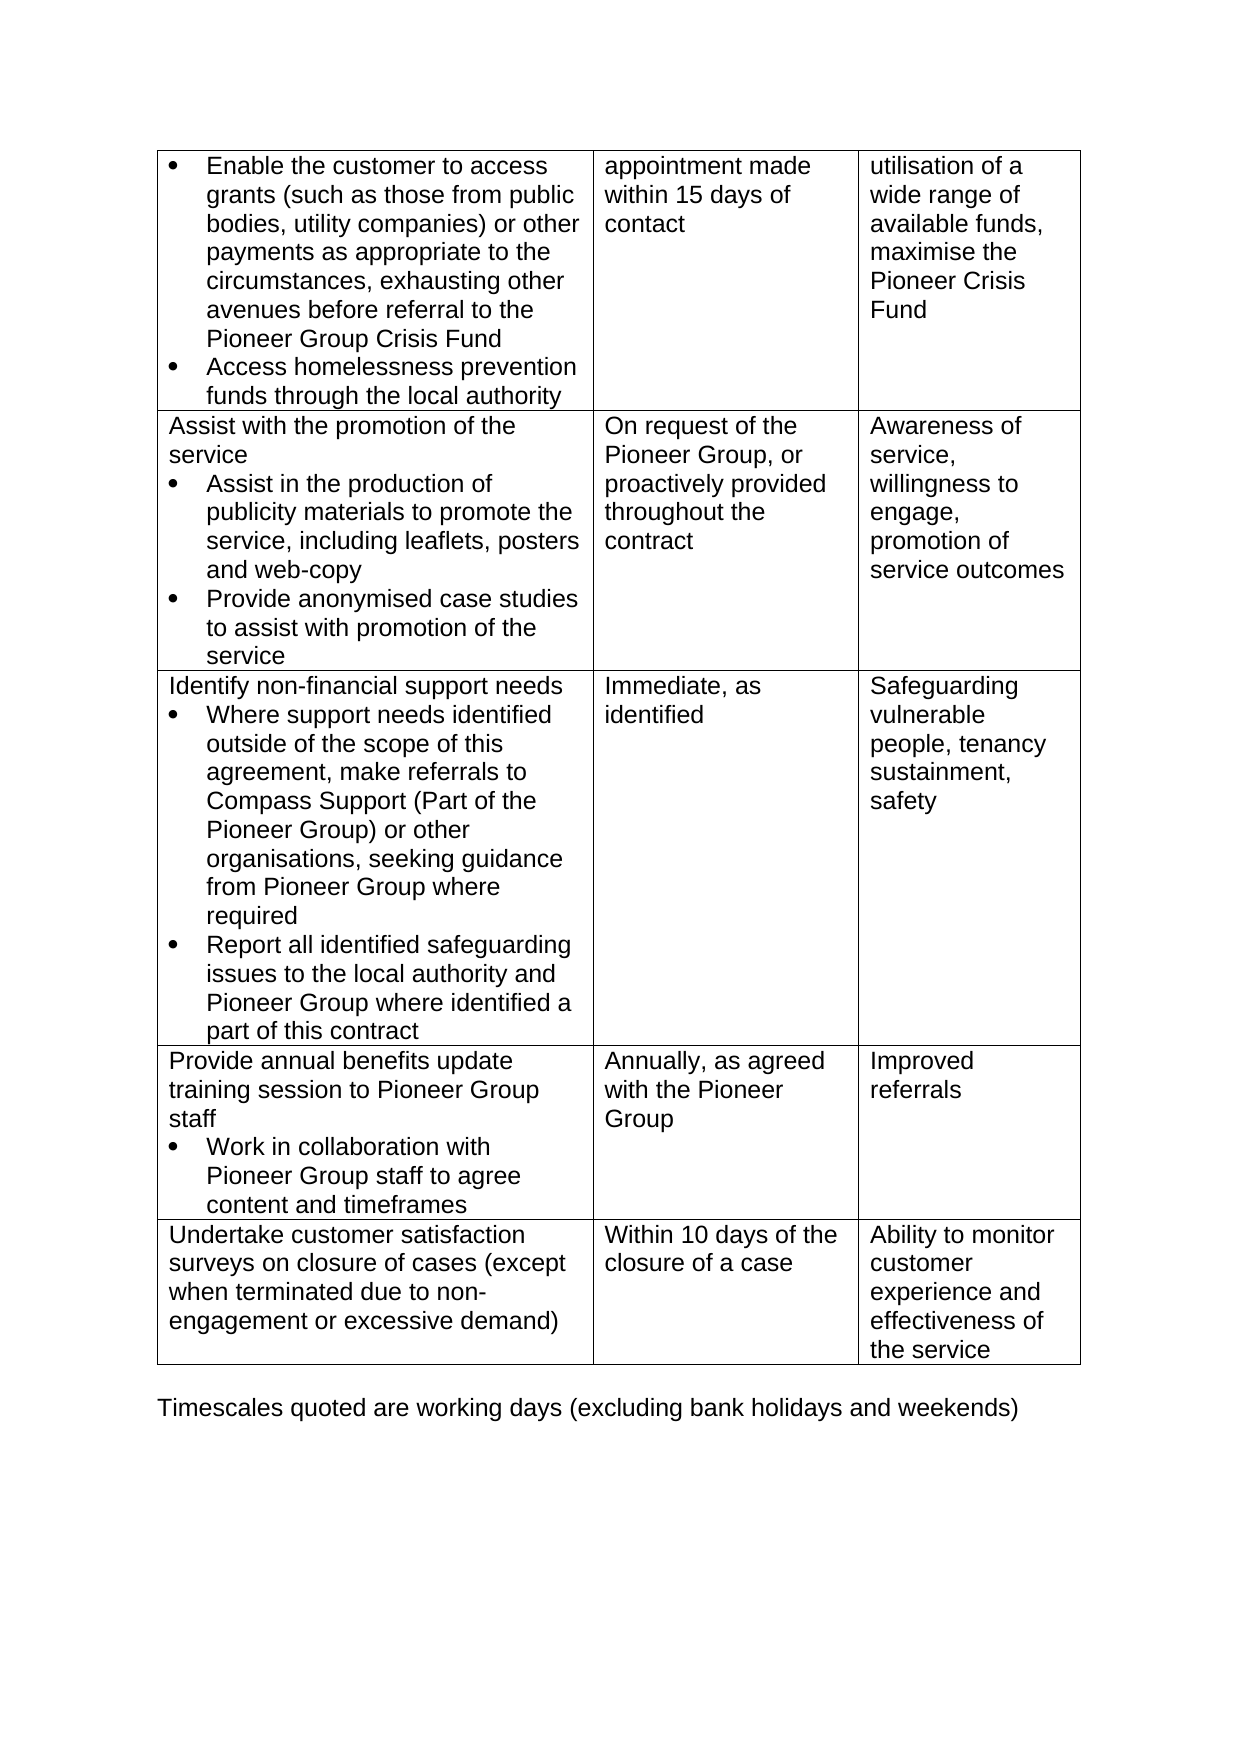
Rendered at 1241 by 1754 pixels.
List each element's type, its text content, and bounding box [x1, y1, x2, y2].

table_cell Immediate, as identified [594, 671, 858, 1045]
table_cell Assist with the promotion of the service Assist in the production of publicity materials to promote the service, including leaflets, posters and web-copy Provide anonymised case studies to assist with promotion of the service [158, 411, 593, 670]
table_cell Awareness of service, willingness to engage, promotion of service outcomes [859, 411, 1080, 670]
table_cell Safeguarding vulnerable people, tenancy sustainment, safety [859, 671, 1080, 1045]
table_cell Improved referrals [859, 1046, 1080, 1219]
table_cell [594, 151, 858, 410]
table_cell Within 10 days of the closure of a case [594, 1220, 858, 1363]
text Timescales quoted are working days (excluding bank holidays and weekends) [157, 1393, 1090, 1422]
table_cell Identify non-financial support needs Where support needs identified outside of the scope of this agreement, make referrals to Compass Support (Part of the Pioneer Group) or other organisations, seeking guidance from Pioneer Group where required Report all identified safeguarding issues to the local authority and Pioneer Group where identified a part of this contract [158, 671, 593, 1045]
table_cell Undertake customer satisfaction surveys on closure of cases (except when terminated due to non-engagement or excessive demand) [158, 1220, 593, 1363]
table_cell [859, 151, 1080, 410]
table_cell Ability to monitor customer experience and effectiveness of the service [859, 1220, 1080, 1363]
table_cell Annually, as agreed with the Pioneer Group [594, 1046, 858, 1219]
table_cell Provide annual benefits update training session to Pioneer Group staff Work in collaboration with Pioneer Group staff to agree content and timeframes [158, 1046, 593, 1219]
table_cell On request of the Pioneer Group, or proactively provided throughout the contract [594, 411, 858, 670]
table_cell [158, 151, 593, 410]
